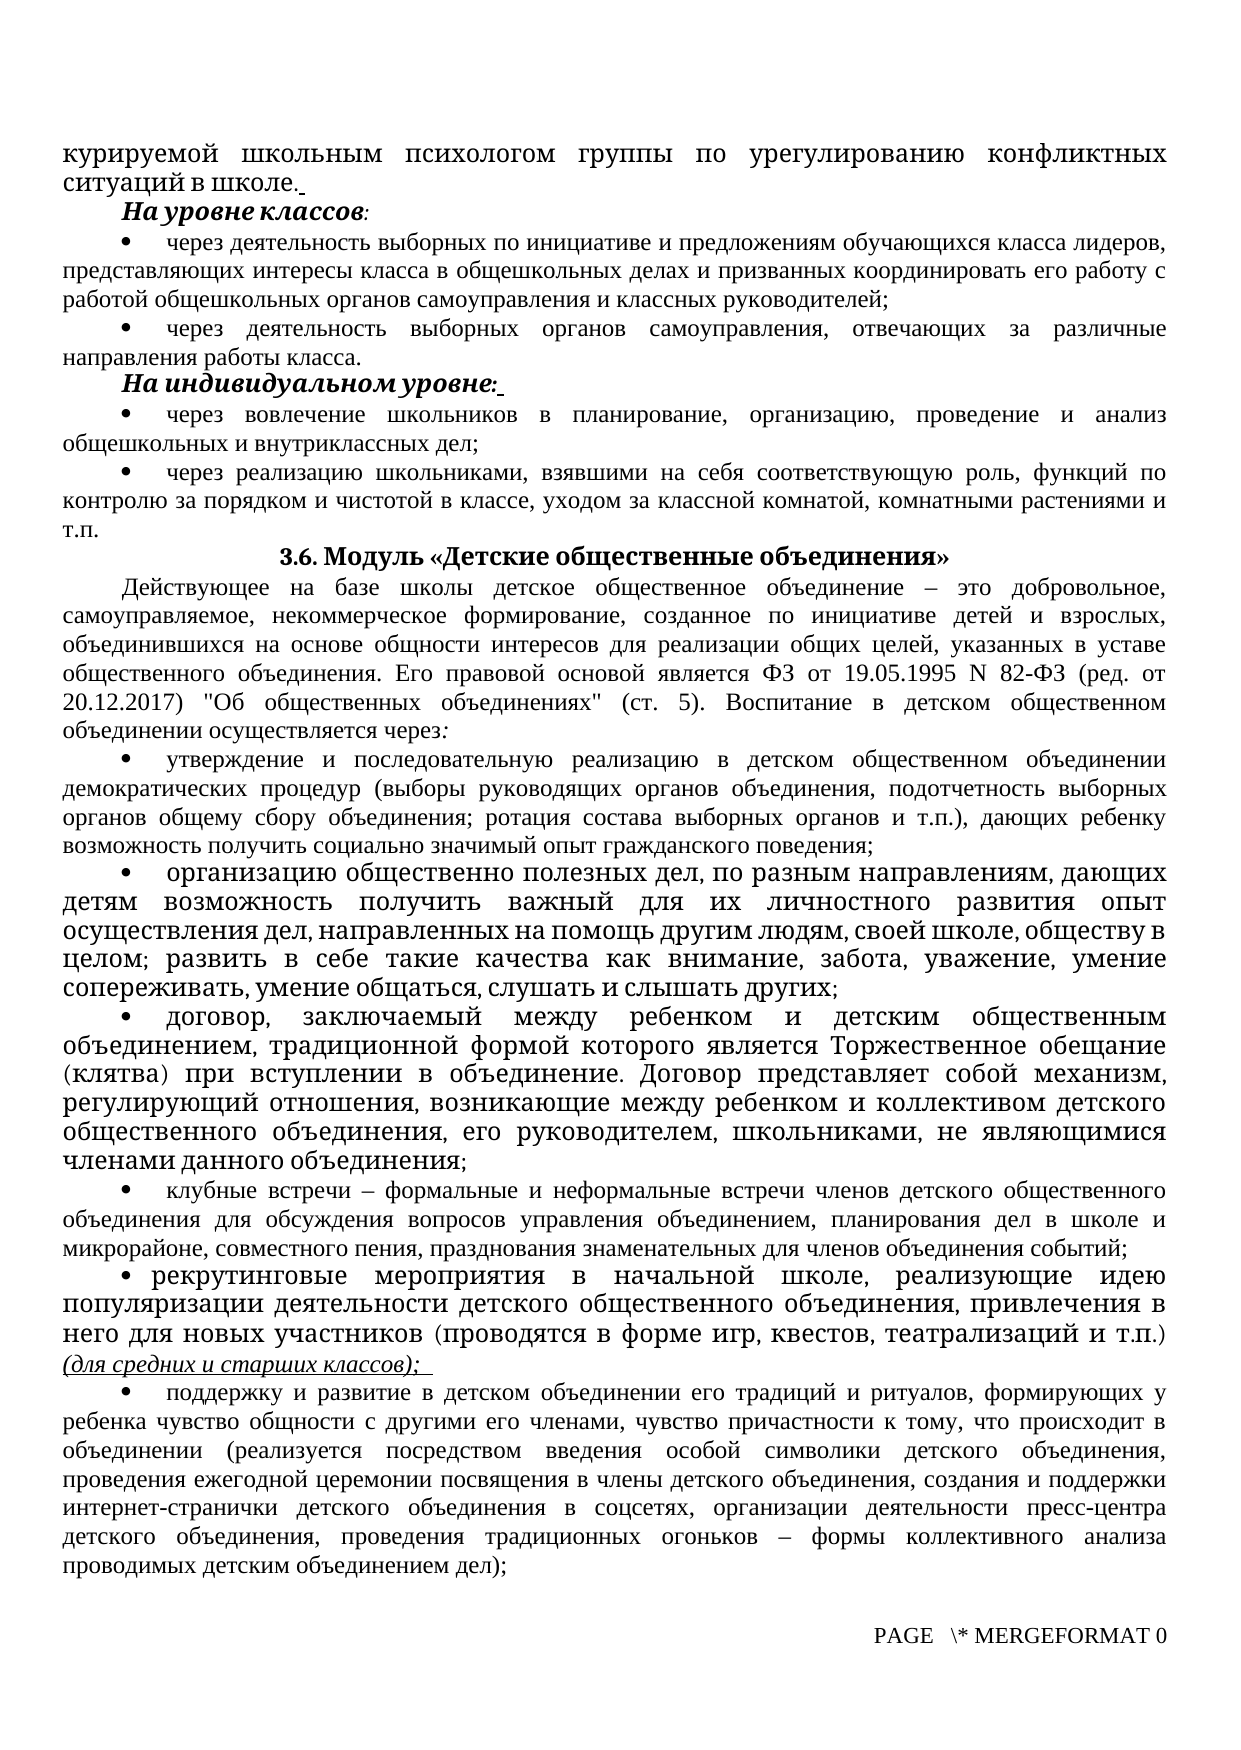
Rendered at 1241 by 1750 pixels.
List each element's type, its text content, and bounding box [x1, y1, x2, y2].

list клубные встречи – формальные и неформальные встречи членов детского общественного объединения для обсуждения вопросов управления объединением, планирования дел в школе и микрорайоне, совместного пения, празднования знаменательных для членов объединения событий; [62, 1175, 1167, 1262]
list через деятельность выборных по инициативе и предложениям обучающихся класса лидеров, представляющих интересы класса в общешкольных делах и призванных координировать его работу с работой общешкольных органов самоуправления и классных руководителей; [62, 227, 1167, 313]
list организацию общественно полезных дел, по разным направлениям, дающих детям возможность получить важный для их личностного развития опыт осуществления дел, направленных на помощь другим людям, своей школе, обществу в целом; развить в себе такие качества как внимание, забота, уважение, умение сопереживать, умение общаться, слушать и слышать других; [62, 859, 1167, 1003]
list рекрутинговые мероприятия в начальной школе, реализующие идею популяризации деятельности детского общественного объединения, привлечения в него для новых участников (проводятся в форме игр, квестов, театрализаций и т.п.) (для средних и старших классов); [62, 1262, 1167, 1377]
list договор, заключаемый между ребенком и детским общественным объединением, традиционной формой которого является Торжественное обещание (клятва) при вступлении в объединение. Договор представляет собой механизм, регулирующий отношения, возникающие между ребенком и коллективом детского общественного объединения, его руководителем, школьниками, не являющимися членами данного объединения; [62, 1003, 1167, 1175]
list через вовлечение школьников в планирование, организацию, проведение и анализ общешкольных и внутриклассных дел; [62, 399, 1167, 457]
text На индивидуальном уровне: [62, 370, 1167, 399]
text Действующее на базе школы детское общественное объединение – это добровольное, самоуправляемое, некоммерческое формирование, созданное по инициативе детей и взрослых, объединившихся на основе общности интересов для реализации общих целей, указанных в уставе общественного объединения. Его правовой основой является ФЗ от 19.05.1995 N 82-ФЗ (ред. от 20.12.2017) "Об общественных объединениях" (ст. 5). Воспитание в детском общественном объединении осуществляется через: [62, 572, 1167, 744]
text На уровне классов: [62, 198, 1167, 227]
text 3.6. Модуль «Детские общественные объединения» [62, 543, 1167, 572]
list поддержку и развитие в детском объединении его традиций и ритуалов, формирующих у ребенка чувство общности с другими его членами, чувство причастности к тому, что происходит в объединении (реализуется посредством введения особой символики детского объединения, проведения ежегодной церемонии посвящения в члены детского объединения, создания и поддержки интернет-странички детского объединения в соцсетях, организации деятельности пресс-центра детского объединения, проведения традиционных огоньков – формы коллективного анализа проводимых детским объединением дел); [62, 1377, 1167, 1579]
list через реализацию школьниками, взявшими на себя соответствующую роль, функций по контролю за порядком и чистотой в классе, уходом за классной комнатой, комнатными растениями и т.п. [62, 457, 1167, 543]
list утверждение и последовательную реализацию в детском общественном объединении демократических процедур (выборы руководящих органов объединения, подотчетность выборных органов общему сбору объединения; ротация состава выборных органов и т.п.), дающих ребенку возможность получить социально значимый опыт гражданского поведения; [62, 744, 1167, 859]
list через деятельность выборных органов самоуправления, отвечающих за различные направления работы класса. [62, 313, 1167, 370]
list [62, 139, 1167, 198]
